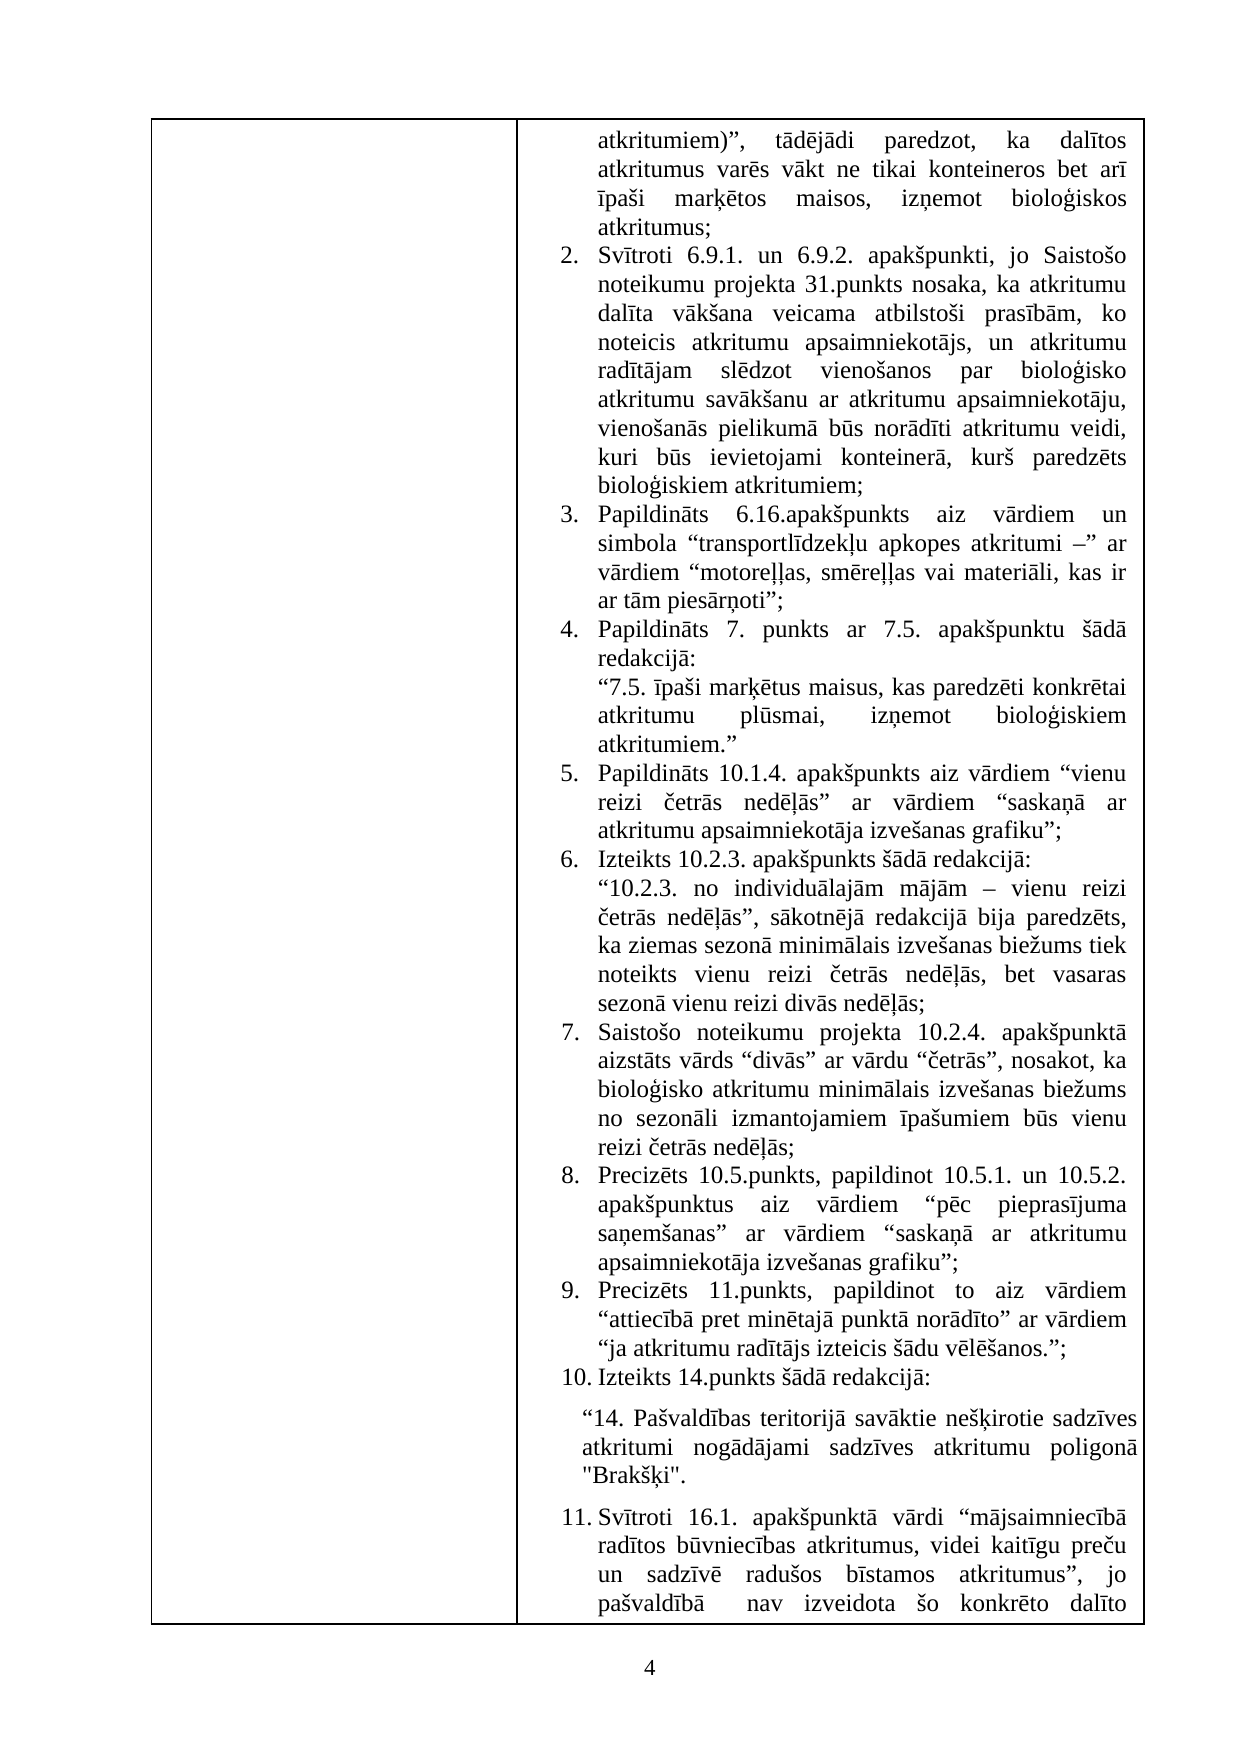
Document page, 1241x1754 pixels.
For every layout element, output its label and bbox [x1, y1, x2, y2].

table_cell [518, 120, 1143, 1623]
table_cell [152, 120, 516, 1623]
